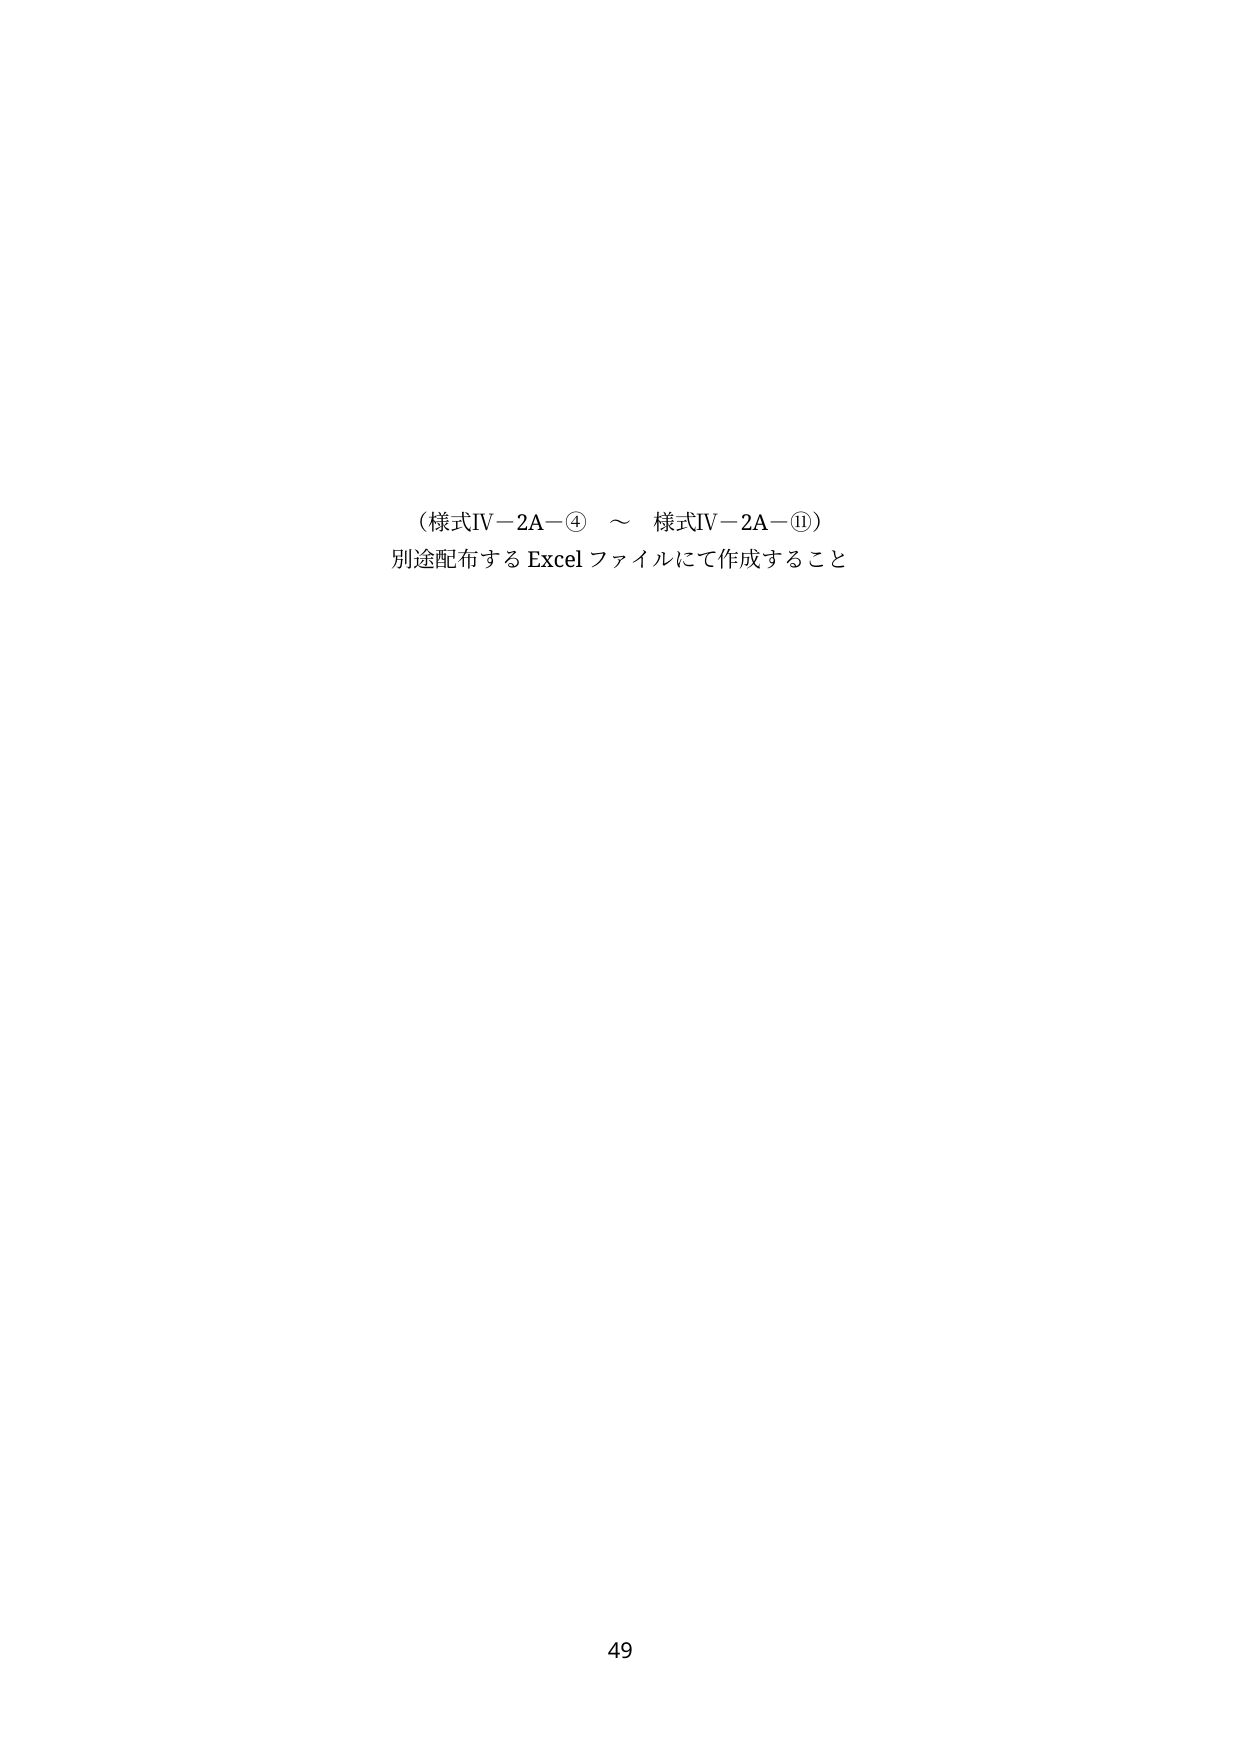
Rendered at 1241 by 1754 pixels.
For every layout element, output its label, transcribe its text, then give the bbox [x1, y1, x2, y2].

text （様式Ⅳ－2A－④ ～ 様式Ⅳ－2A－⑪） [148, 502, 1092, 539]
text 別途配布するExcelファイルにて作成すること [148, 539, 1092, 577]
